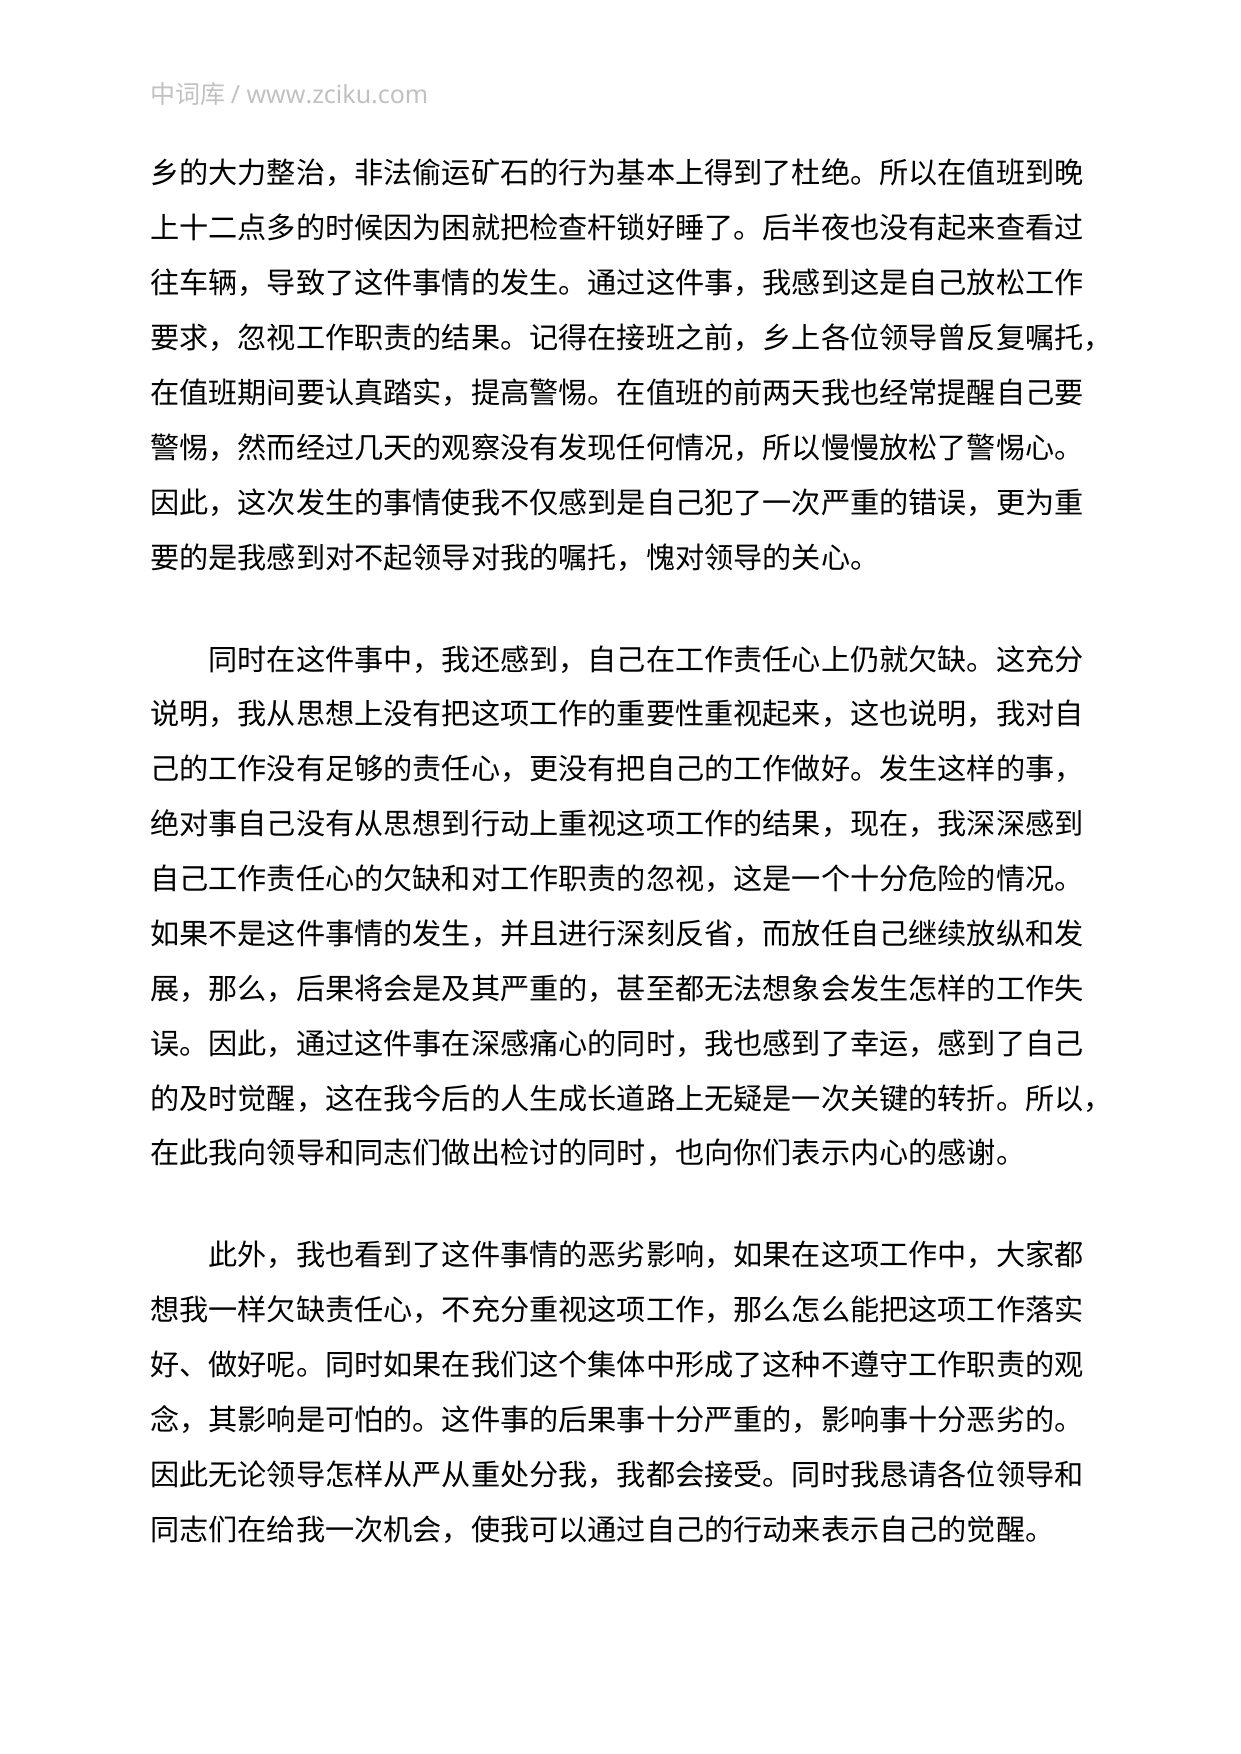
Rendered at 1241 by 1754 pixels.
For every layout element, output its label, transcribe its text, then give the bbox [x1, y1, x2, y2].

text 此外，我也看到了这件事情的恶劣影响，如果在这项工作中，大家都想我一样欠缺责任心，不充分重视这项工作，那么怎么能把这项工作落实好、做好呢。同时如果在我们这个集体中形成了这种不遵守工作职责的观念，其影响是可怕的。这件事的后果事十分严重的，影响事十分恶劣的。因此无论领导怎样从严从重处分我，我都会接受。同时我恳请各位领导和同志们在给我一次机会，使我可以通过自己的行动来表示自己的觉醒。 [150, 1232, 1090, 1549]
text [150, 150, 1090, 577]
text 同时在这件事中，我还感到，自己在工作责任心上仍就欠缺。这充分说明，我从思想上没有把这项工作的重要性重视起来，这也说明，我对自己的工作没有足够的责任心，更没有把自己的工作做好。发生这样的事，绝对事自己没有从思想到行动上重视这项工作的结果，现在，我深深感到自己工作责任心的欠缺和对工作职责的忽视，这是一个十分危险的情况。如果不是这件事情的发生，并且进行深刻反省，而放任自己继续放纵和发展，那么，后果将会是及其严重的，甚至都无法想象会发生怎样的工作失误。因此，通过这件事在深感痛心的同时，我也感到了幸运，感到了自己的及时觉醒，这在我今后的人生成长道路上无疑是一次关键的转折。所以，在此我向领导和同志们做出检讨的同时，也向你们表示内心的感谢。 [150, 636, 1090, 1172]
